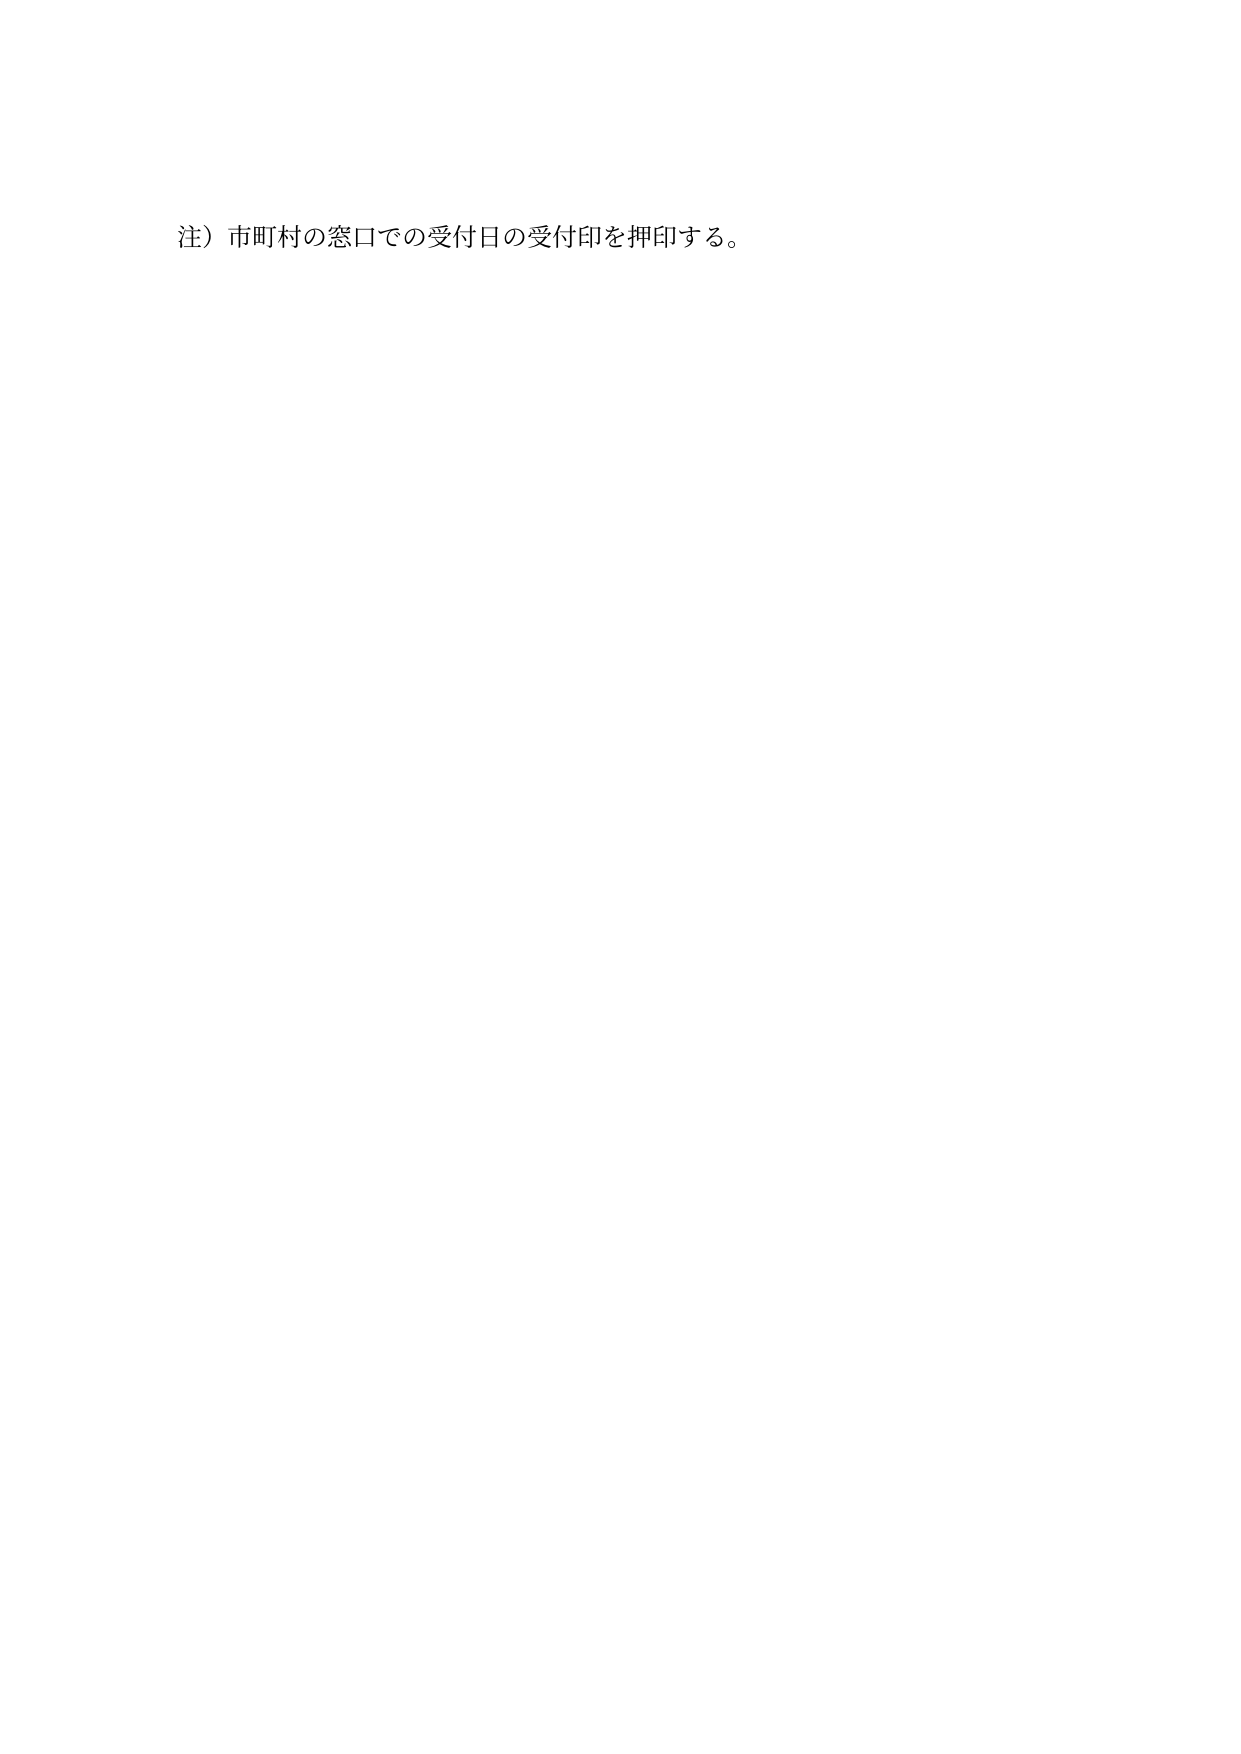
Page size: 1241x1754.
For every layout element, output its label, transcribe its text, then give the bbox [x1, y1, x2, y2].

text 注）市町村の窓口での受付日の受付印を押印する。 [177, 217, 1063, 254]
